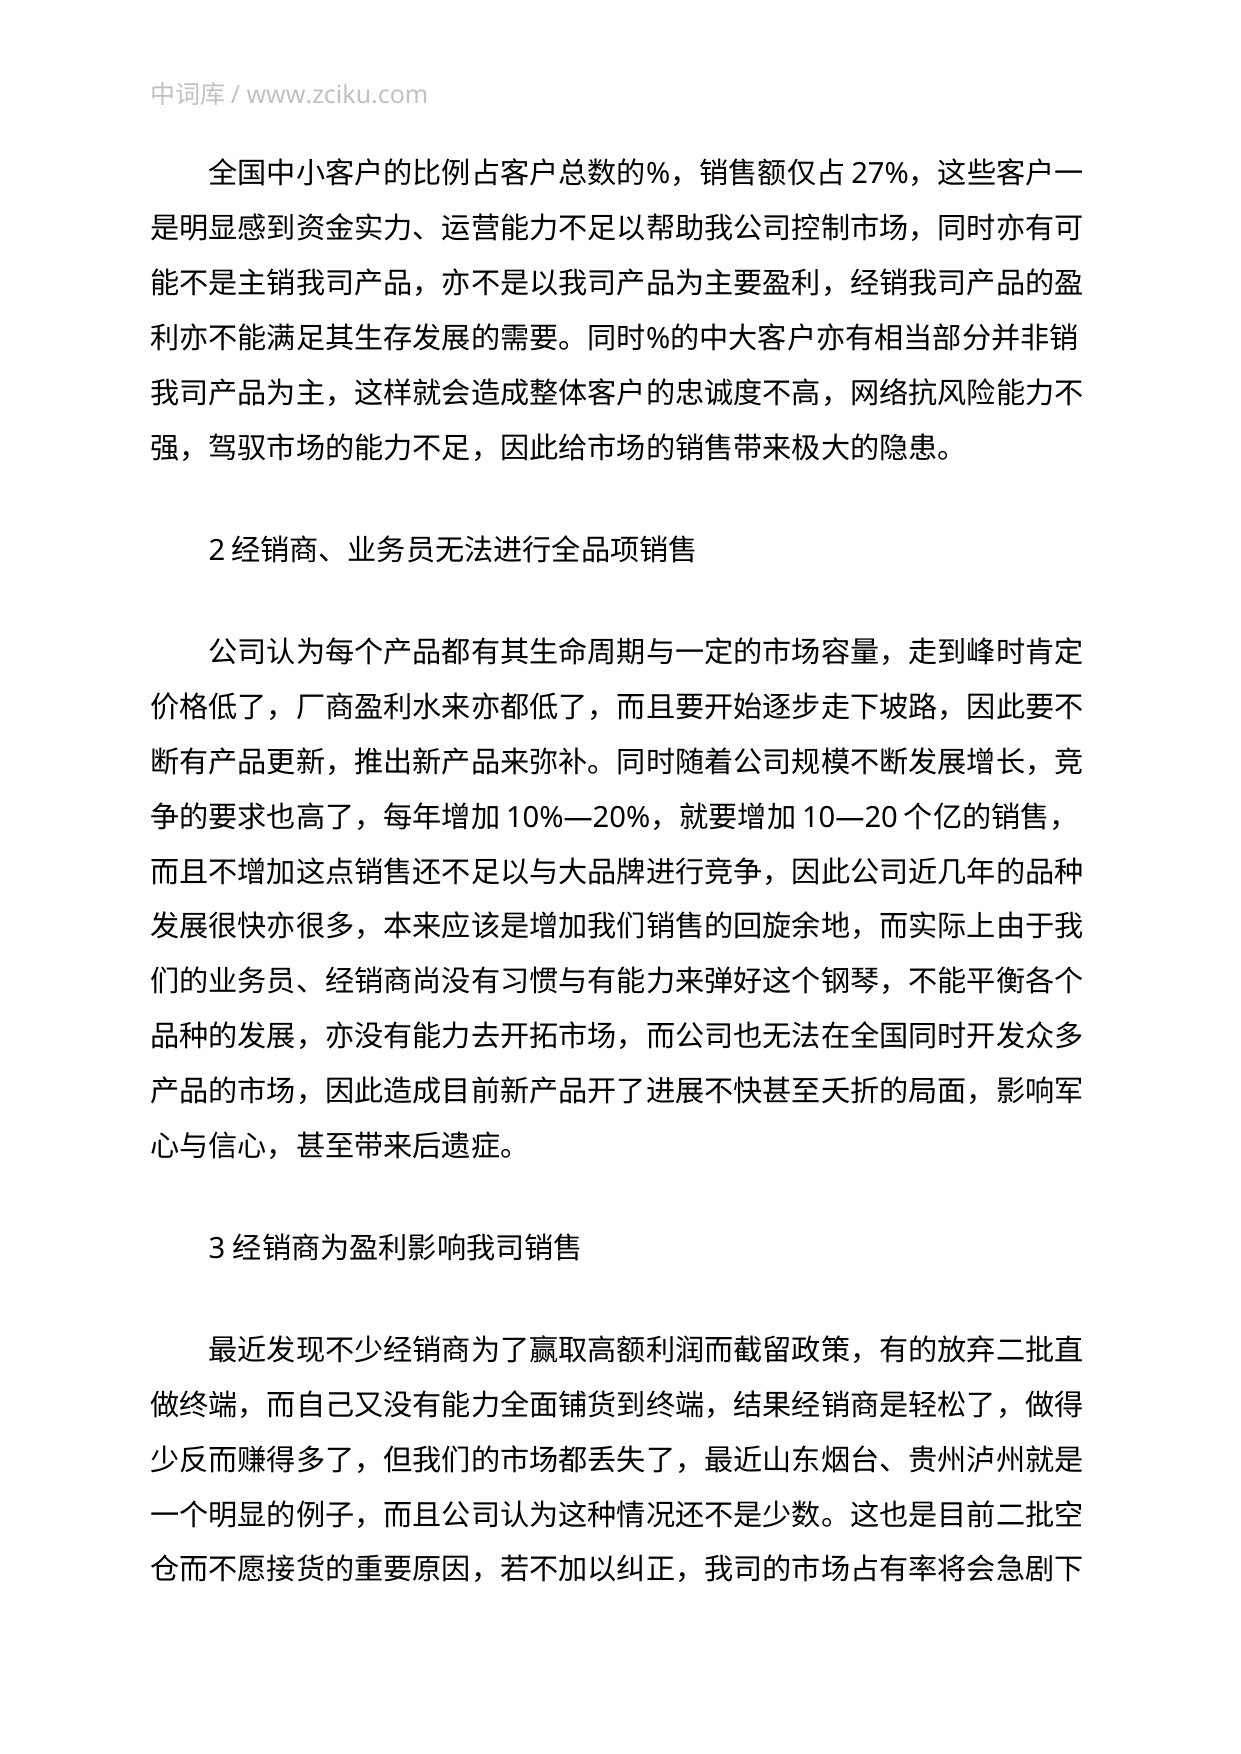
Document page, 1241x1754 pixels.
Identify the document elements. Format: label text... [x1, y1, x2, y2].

text 3 经销商为盈利影响我司销售 [150, 1224, 1090, 1267]
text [150, 1326, 1090, 1588]
text 2经销商、业务员无法进行全品项销售 [150, 526, 1090, 569]
text 全国中小客户的比例占客户总数的%，销售额仅占27%，这些客户一是明显感到资金实力、运营能力不足以帮助我公司控制市场，同时亦有可能不是主销我司产品，亦不是以我司产品为主要盈利，经销我司产品的盈利亦不能满足其生存发展的需要。同时%的中大客户亦有相当部分并非销我司产品为主，这样就会造成整体客户的忠诚度不高，网络抗风险能力不强，驾驭市场的能力不足，因此给市场的销售带来极大的隐患。 [150, 150, 1090, 467]
text 公司认为每个产品都有其生命周期与一定的市场容量，走到峰时肯定价格低了，厂商盈利水来亦都低了，而且要开始逐步走下坡路，因此要不断有产品更新，推出新产品来弥补。同时随着公司规模不断发展增长，竞争的要求也高了，每年增加10%—20%，就要增加10—20个亿的销售，而且不增加这点销售还不足以与大品牌进行竞争，因此公司近几年的品种发展很快亦很多，本来应该是增加我们销售的回旋余地，而实际上由于我们的业务员、经销商尚没有习惯与有能力来弹好这个钢琴，不能平衡各个品种的发展，亦没有能力去开拓市场，而公司也无法在全国同时开发众多产品的市场，因此造成目前新产品开了进展不快甚至夭折的局面，影响军心与信心，甚至带来后遗症。 [150, 628, 1090, 1165]
